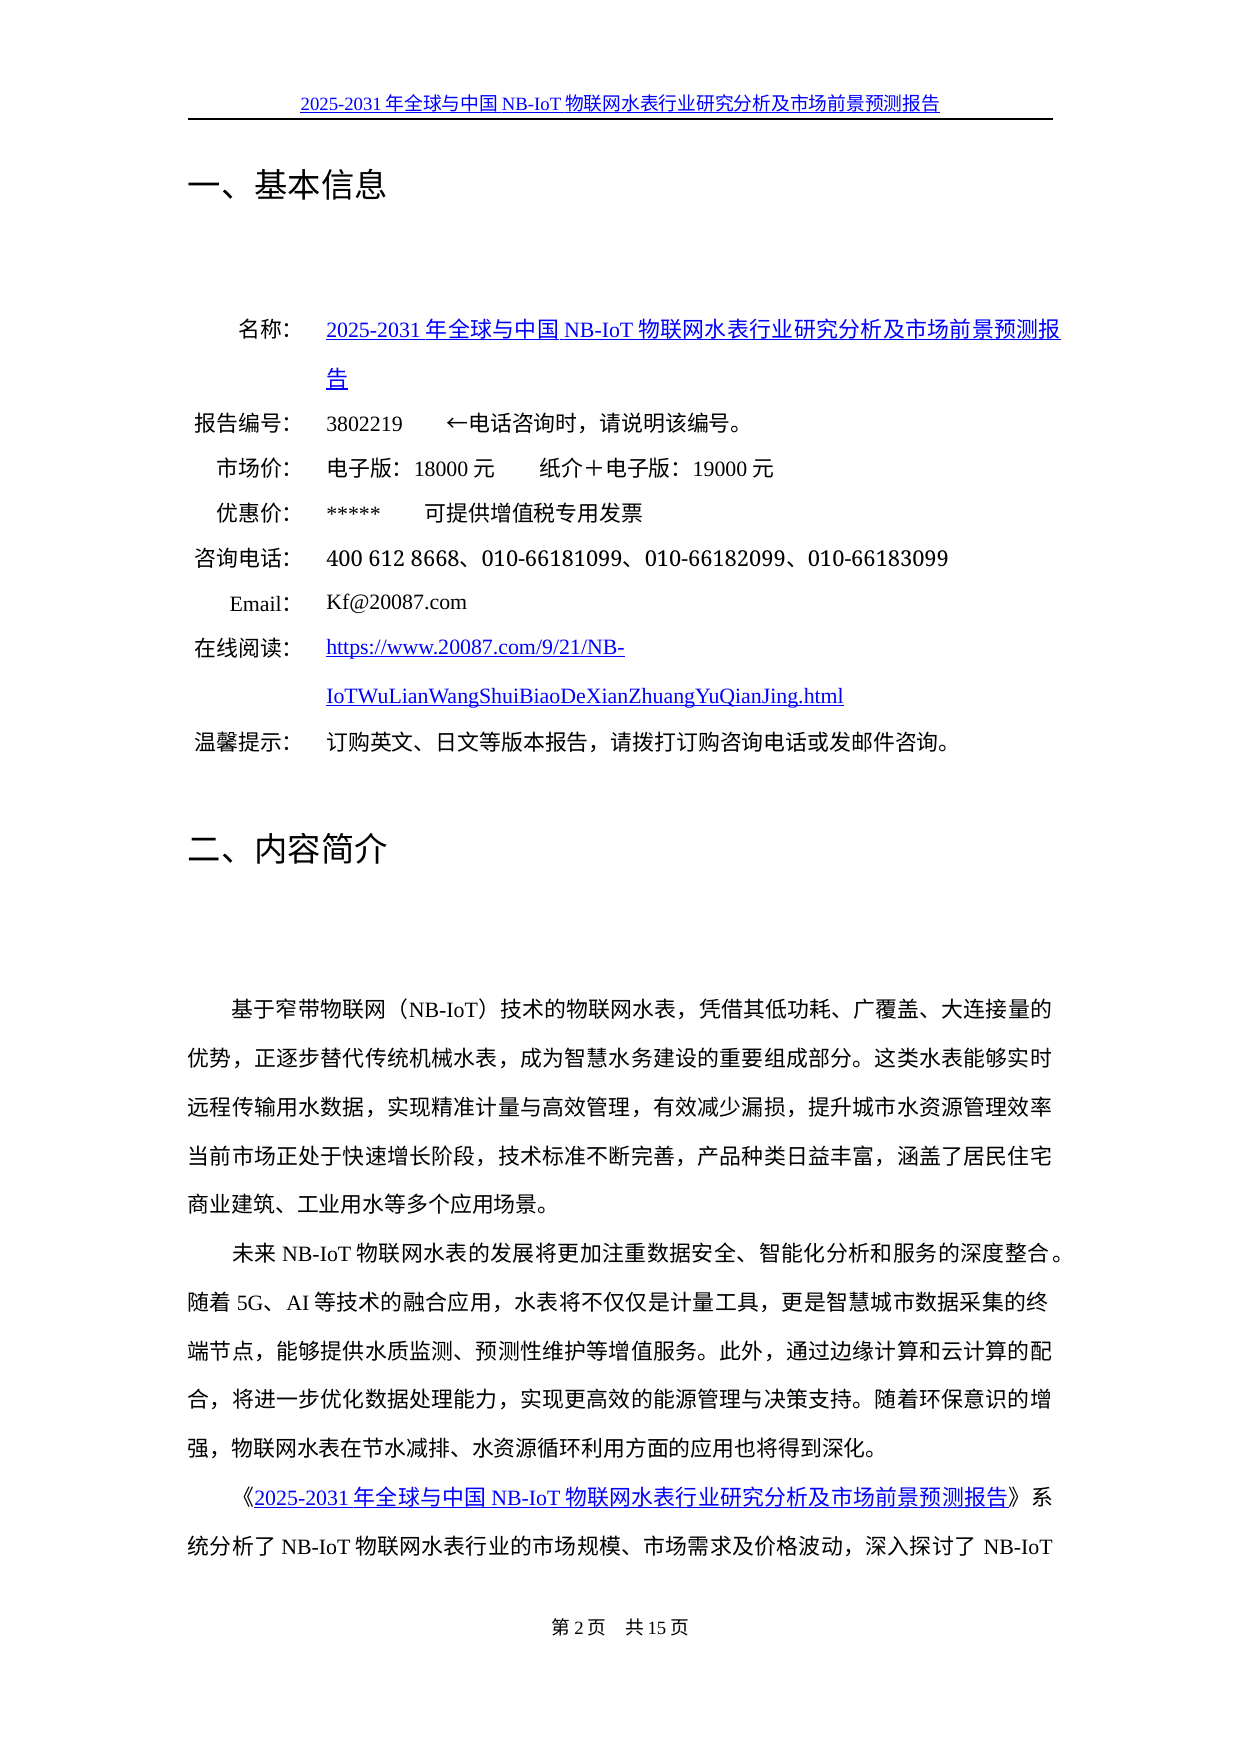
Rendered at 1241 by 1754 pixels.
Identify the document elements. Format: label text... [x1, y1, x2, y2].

table_header 名称： [167, 312, 315, 405]
title 二、内容简介 [187, 814, 1053, 879]
table_cell 咨询电话： [167, 540, 315, 585]
table_cell 在线阅读： [167, 630, 315, 724]
table_cell [315, 630, 1073, 724]
table_cell ***** 可提供增值税专用发票 [315, 495, 1073, 540]
table_cell 报告编号： [167, 405, 315, 450]
title 一、基本信息 [187, 150, 1053, 215]
table_cell 订购英文、日文等版本报告，请拨打订购咨询电话或发邮件咨询。 [315, 724, 1073, 769]
table_cell 市场价： [167, 450, 315, 495]
table_cell 电子版：18000 元 纸介＋电子版：19000 元 [315, 450, 1073, 495]
table_cell 优惠价： [167, 495, 315, 540]
table_cell 400 612 8668、010-66181099、010-66182099、010-66183099 [315, 540, 1073, 585]
table_cell Email： [167, 585, 315, 630]
table_header 2025-2031年全球与中国NB-IoT物联网水表行业研究分析及市场前景预测报告 [315, 312, 1073, 405]
table_cell 温馨提示： [167, 724, 315, 769]
table_cell 3802219 ←电话咨询时，请说明该编号。 [315, 405, 1073, 450]
table_cell Kf@20087.com [315, 585, 1073, 630]
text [187, 992, 1053, 1561]
